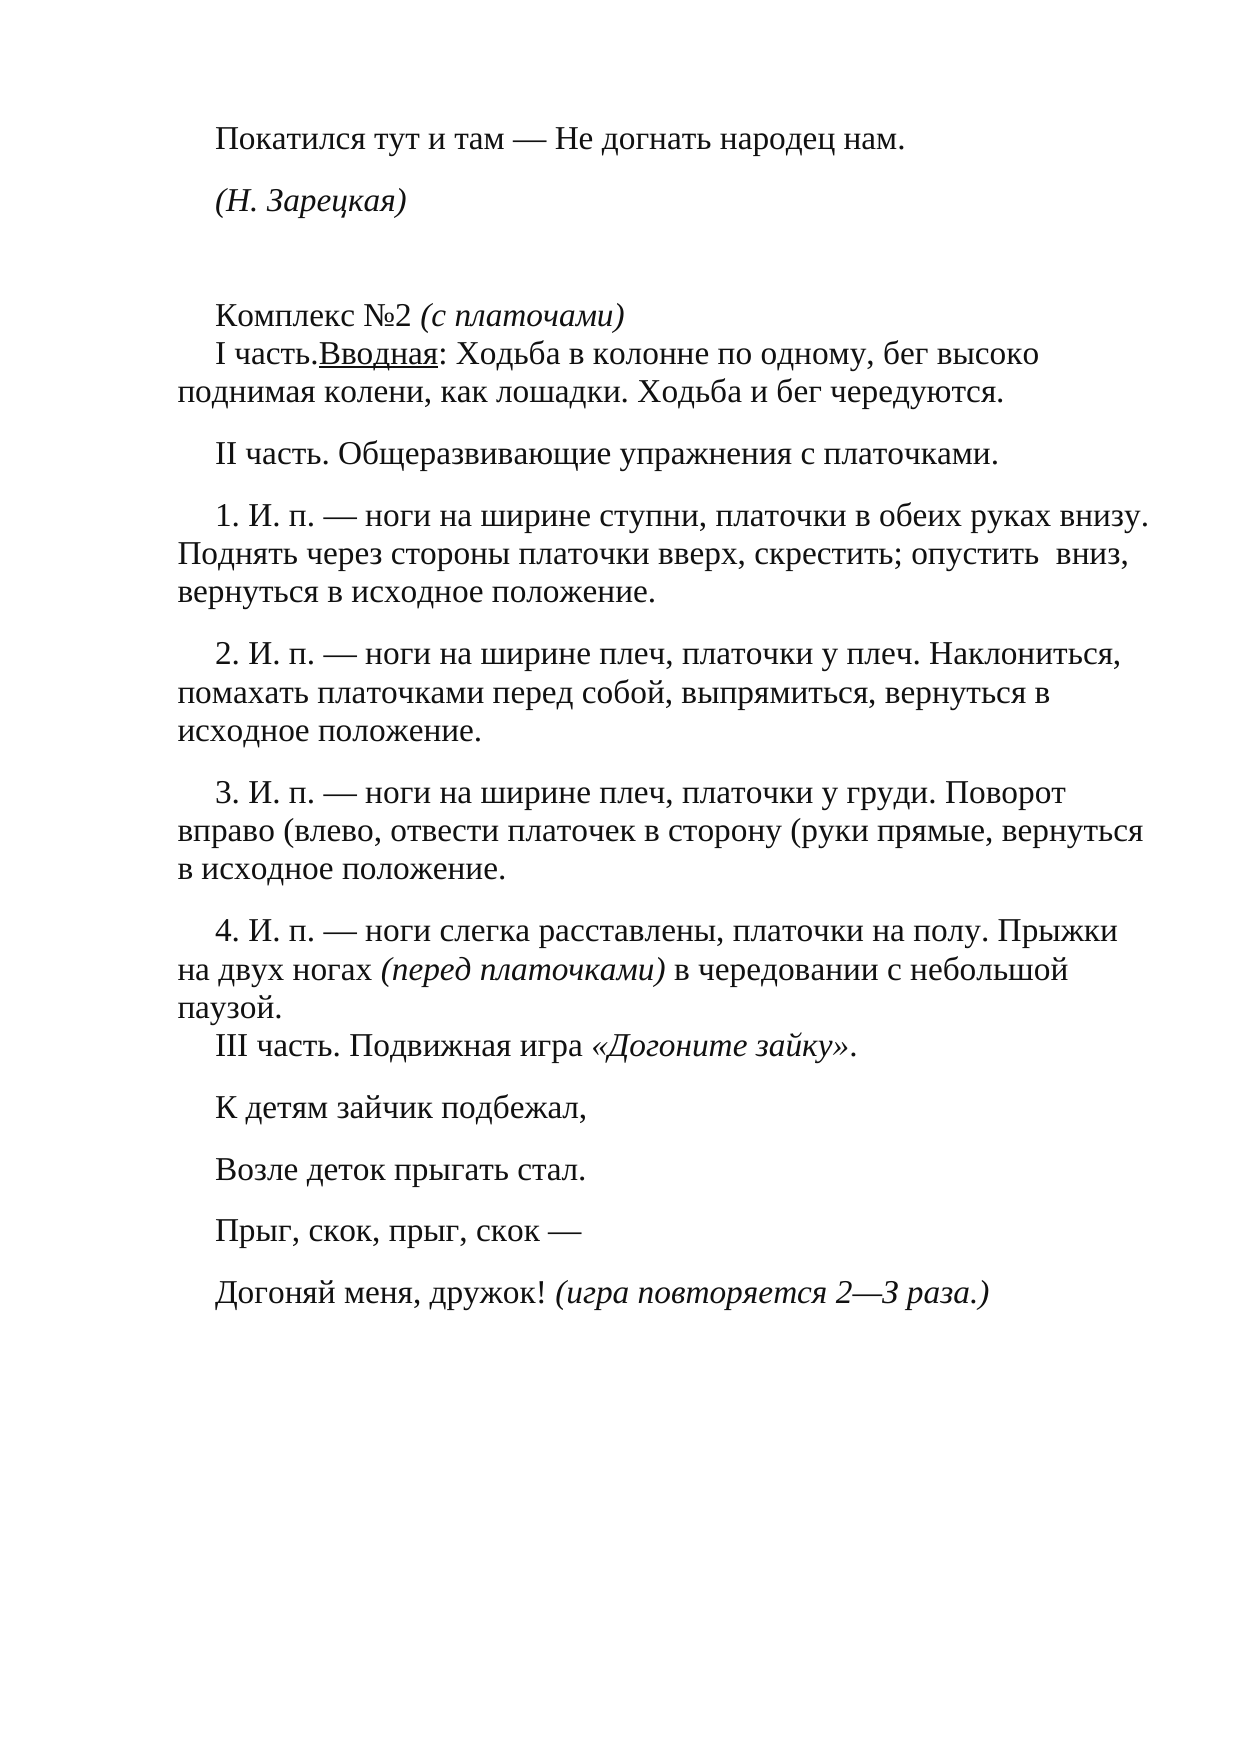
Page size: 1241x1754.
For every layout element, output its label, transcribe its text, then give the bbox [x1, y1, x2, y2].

text II часть. Общеразвивающие упражнения с платочками. [177, 433, 1152, 472]
text Прыг, скок, прыг, скок — [177, 1211, 1152, 1249]
text 2. И. п. — ноги на ширине плеч, платочки у плеч. Наклониться, помахать платочками перед собой, выпрямиться, вернуться в исходное положение. [177, 633, 1152, 748]
text Догоняй меня, дружок! (игра повторяется 2—З раза.) [177, 1272, 1152, 1311]
text (Н. Зарецкая) [177, 180, 1152, 218]
text Покатился тут и там — Не догнать народец нам. [177, 118, 1152, 156]
text 4. И. п. — ноги слегка расставлены, платочки на полу. Прыжки на двух ногах (перед платочками) в чередовании с небольшой паузой. [177, 910, 1152, 1025]
text 1. И. п. — ноги на ширине ступни, платочки в обеих руках внизу. Поднять через стороны платочки вверх, скрестить; опустить вниз, вернуться в исходное положение. [177, 495, 1152, 610]
text I часть.Вводная: Ходьба в колонне по одному, бег высоко поднимая колени, как лошадки. Ходьба и бег чередуются. [177, 333, 1152, 410]
text III часть. Подвижная игра «Догоните зайку». [177, 1025, 1152, 1064]
text Возле деток прыгать стал. [177, 1149, 1152, 1187]
text Комплекс №2 (с платочами) [177, 295, 1152, 333]
text 3. И. п. — ноги на ширине плеч, платочки у груди. Поворот вправо (влево, отвести платочек в сторону (руки прямые, вернуться в исходное положение. [177, 772, 1152, 887]
text К детям зайчик подбежал, [177, 1087, 1152, 1126]
